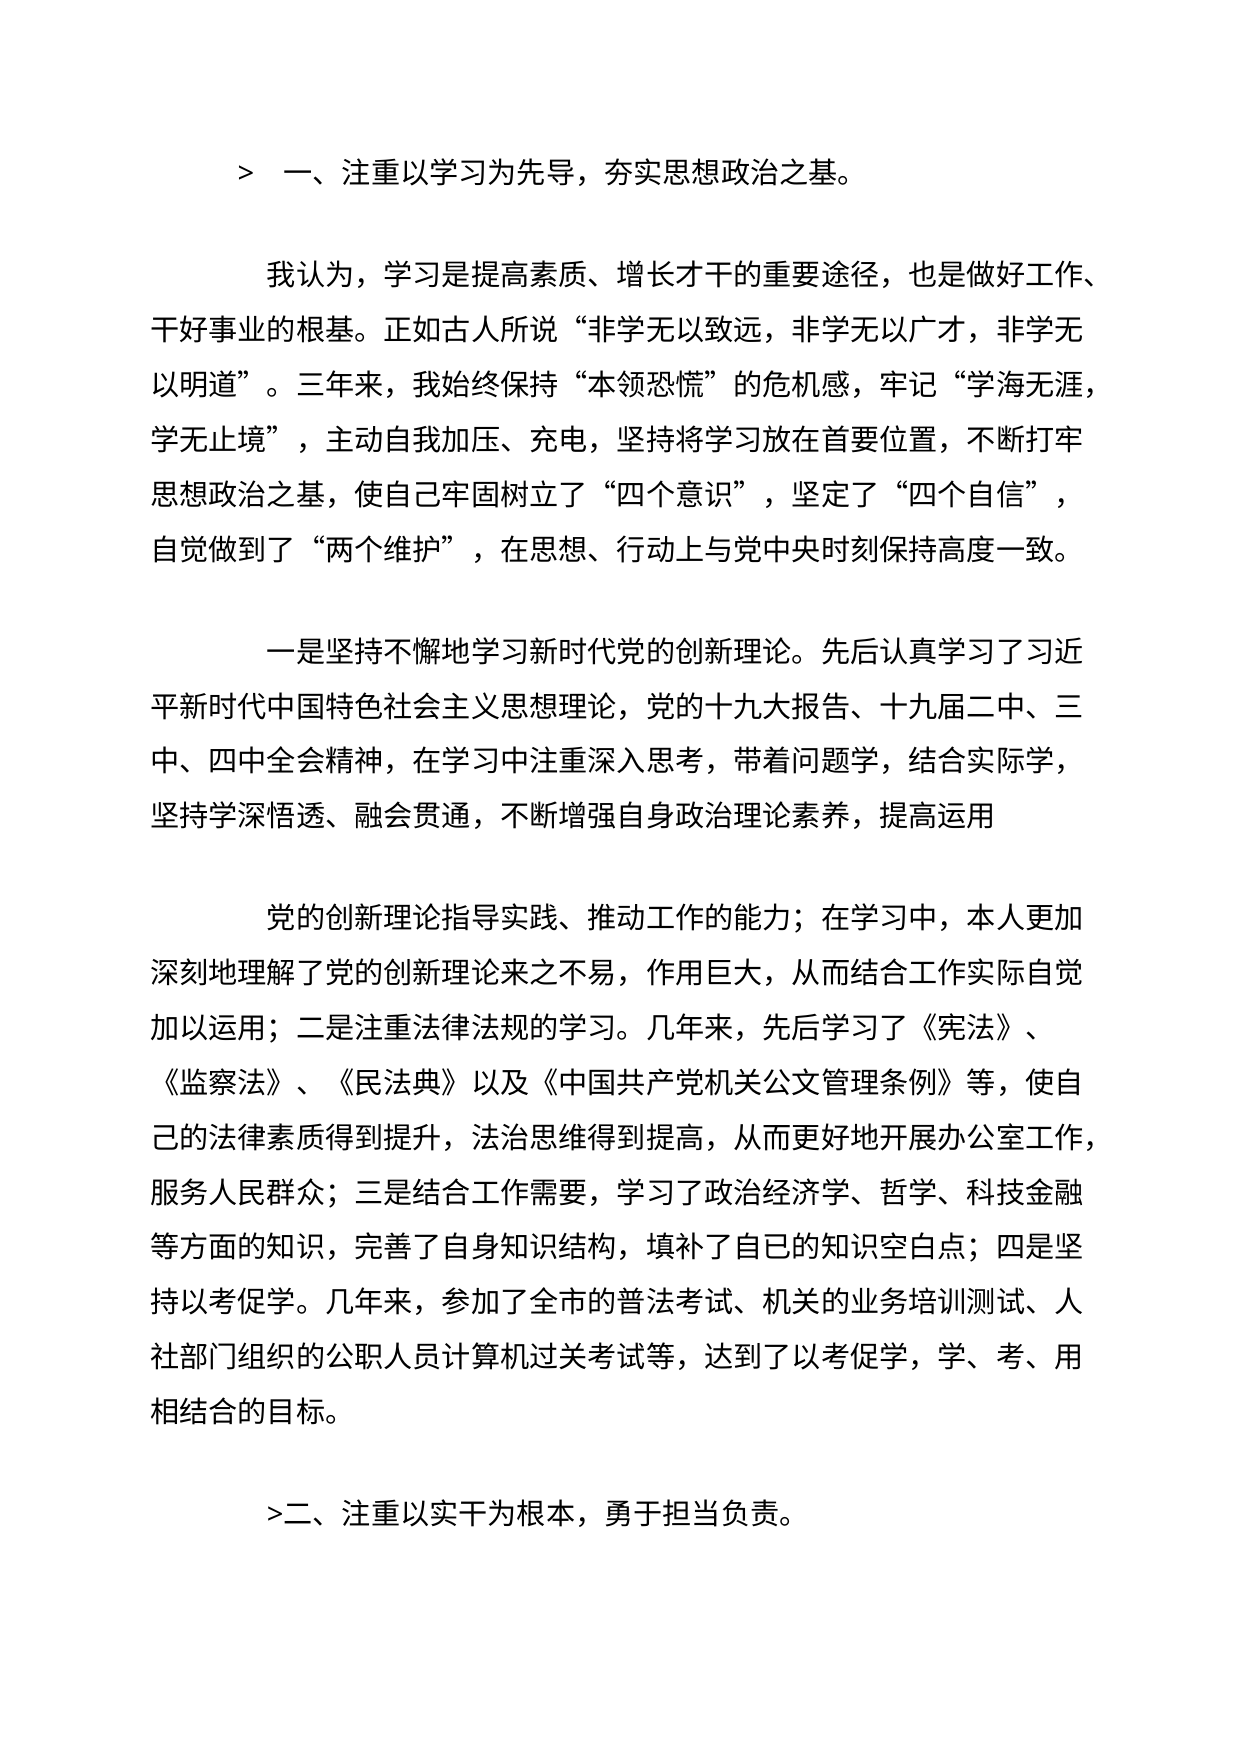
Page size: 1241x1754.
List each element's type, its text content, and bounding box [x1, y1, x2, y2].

text > 一、注重以学习为先导，夯实思想政治之基。 [150, 150, 1090, 192]
text 一是坚持不懈地学习新时代党的创新理论。先后认真学习了习近平新时代中国特色社会主义思想理论，党的十九大报告、十九届二中、三中、四中全会精神，在学习中注重深入思考，带着问题学，结合实际学，坚持学深悟透、融会贯通，不断增强自身政治理论素养，提高运用 [150, 628, 1090, 835]
text 党的创新理论指导实践、推动工作的能力；在学习中，本人更加深刻地理解了党的创新理论来之不易，作用巨大，从而结合工作实际自觉加以运用；二是注重法律法规的学习。几年来，先后学习了《宪法》、《监察法》、《民法典》以及《中国共产党机关公文管理条例》等，使自己的法律素质得到提升，法治思维得到提高，从而更好地开展办公室工作，服务人民群众；三是结合工作需要，学习了政治经济学、哲学、科技金融等方面的知识，完善了自身知识结构，填补了自已的知识空白点；四是坚持以考促学。几年来，参加了全市的普法考试、机关的业务培训测试、人社部门组织的公职人员计算机过关考试等，达到了以考促学，学、考、用相结合的目标。 [150, 895, 1090, 1431]
text >二、注重以实干为根本，勇于担当负责。 [150, 1491, 1090, 1533]
text 我认为，学习是提高素质、增长才干的重要途径，也是做好工作、干好事业的根基。正如古人所说“非学无以致远，非学无以广才，非学无以明道”。三年来，我始终保持“本领恐慌”的危机感，牢记“学海无涯，学无止境”，主动自我加压、充电，坚持将学习放在首要位置，不断打牢思想政治之基，使自己牢固树立了“四个意识”，坚定了“四个自信”，自觉做到了“两个维护”，在思想、行动上与党中央时刻保持高度一致。 [150, 252, 1090, 569]
